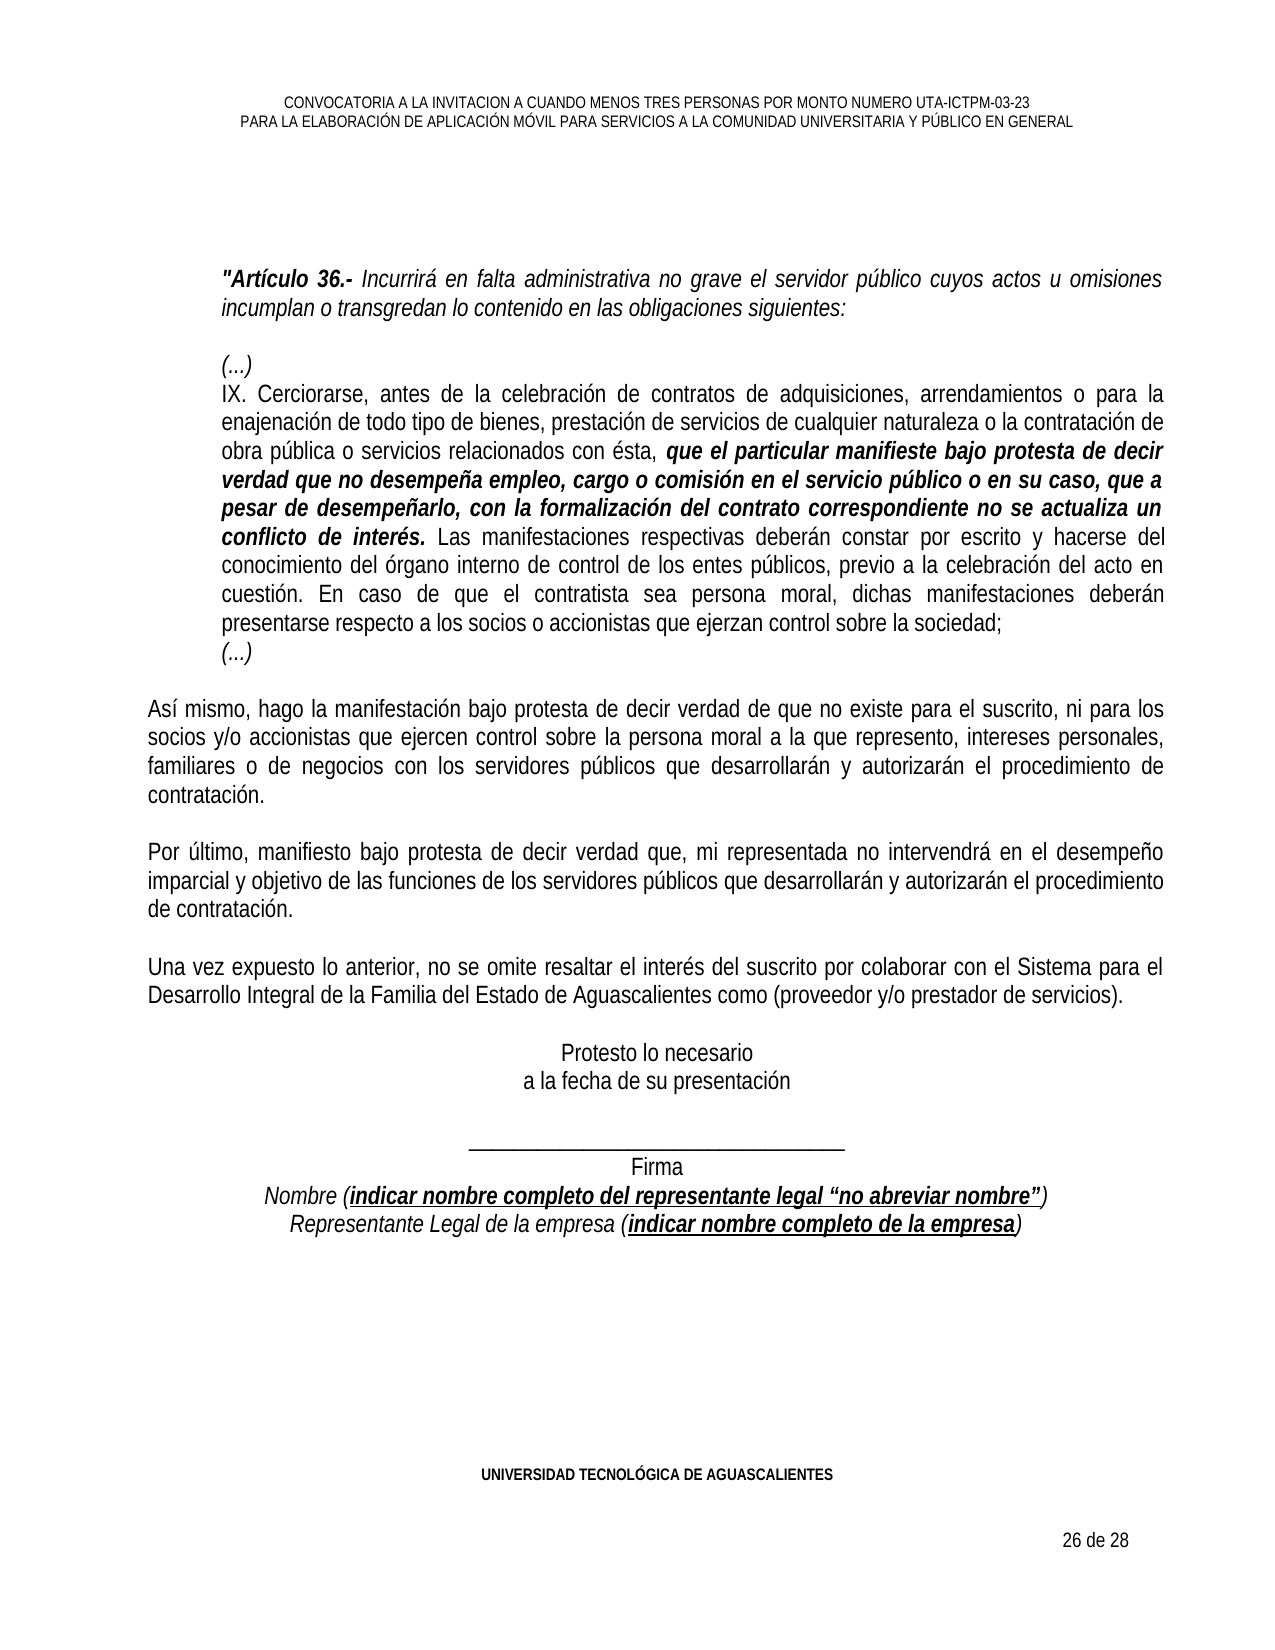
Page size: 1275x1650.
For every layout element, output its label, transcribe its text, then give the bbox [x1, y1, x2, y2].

text Protesto lo necesario [148, 1037, 1166, 1066]
text Firma [148, 1152, 1166, 1181]
text a la fecha de su presentación [148, 1066, 1166, 1095]
text (...) [221, 636, 1166, 665]
text "Artículo 36.- Incurrirá en falta administrativa no grave el servidor público cuyos actos u omisiones incumplan o transgredan lo contenido en las obligaciones siguientes: [221, 264, 1166, 321]
text (...) [221, 350, 1166, 379]
text Una vez expuesto lo anterior, no se omite resaltar el interés del suscrito por colaborar con el Sistema para el Desarrollo Integral de la Familia del Estado de Aguascalientes como (proveedor y/o prestador de servicios). [148, 952, 1166, 1009]
text IX. Cerciorarse, antes de la celebración de contratos de adquisiciones, arrendamientos o para la enajenación de todo tipo de bienes, prestación de servicios de cualquier naturaleza o la contratación de obra pública o servicios relacionados con ésta, que el particular manifieste bajo protesta de decir verdad que no desempeña empleo, cargo o comisión en el servicio público o en su caso, que a pesar de desempeñarlo, con la formalización del contrato correspondiente no se actualiza un conflicto de interés. Las manifestaciones respectivas deberán constar por escrito y hacerse del conocimiento del órgano interno de control de los entes públicos, previo a la celebración del acto en cuestión. En caso de que el contratista sea persona moral, dichas manifestaciones deberán presentarse respecto a los socios o accionistas que ejerzan control sobre la sociedad; [221, 379, 1166, 636]
text Por último, manifiesto bajo protesta de decir verdad que, mi representada no intervendrá en el desempeño imparcial y objetivo de las funciones de los servidores públicos que desarrollarán y autorizarán el procedimiento de contratación. [148, 837, 1166, 923]
text Nombre (indicar nombre completo del representante legal “no abreviar nombre”) [148, 1181, 1166, 1209]
text _________________________________ [148, 1123, 1166, 1152]
text Así mismo, hago la manifestación bajo protesta de decir verdad de que no existe para el suscrito, ni para los socios y/o accionistas que ejercen control sobre la persona moral a la que represento, intereses personales, familiares o de negocios con los servidores públicos que desarrollarán y autorizarán el procedimiento de contratación. [148, 694, 1166, 808]
title Representante Legal de la empresa (indicar nombre completo de la empresa) [148, 1209, 1166, 1238]
